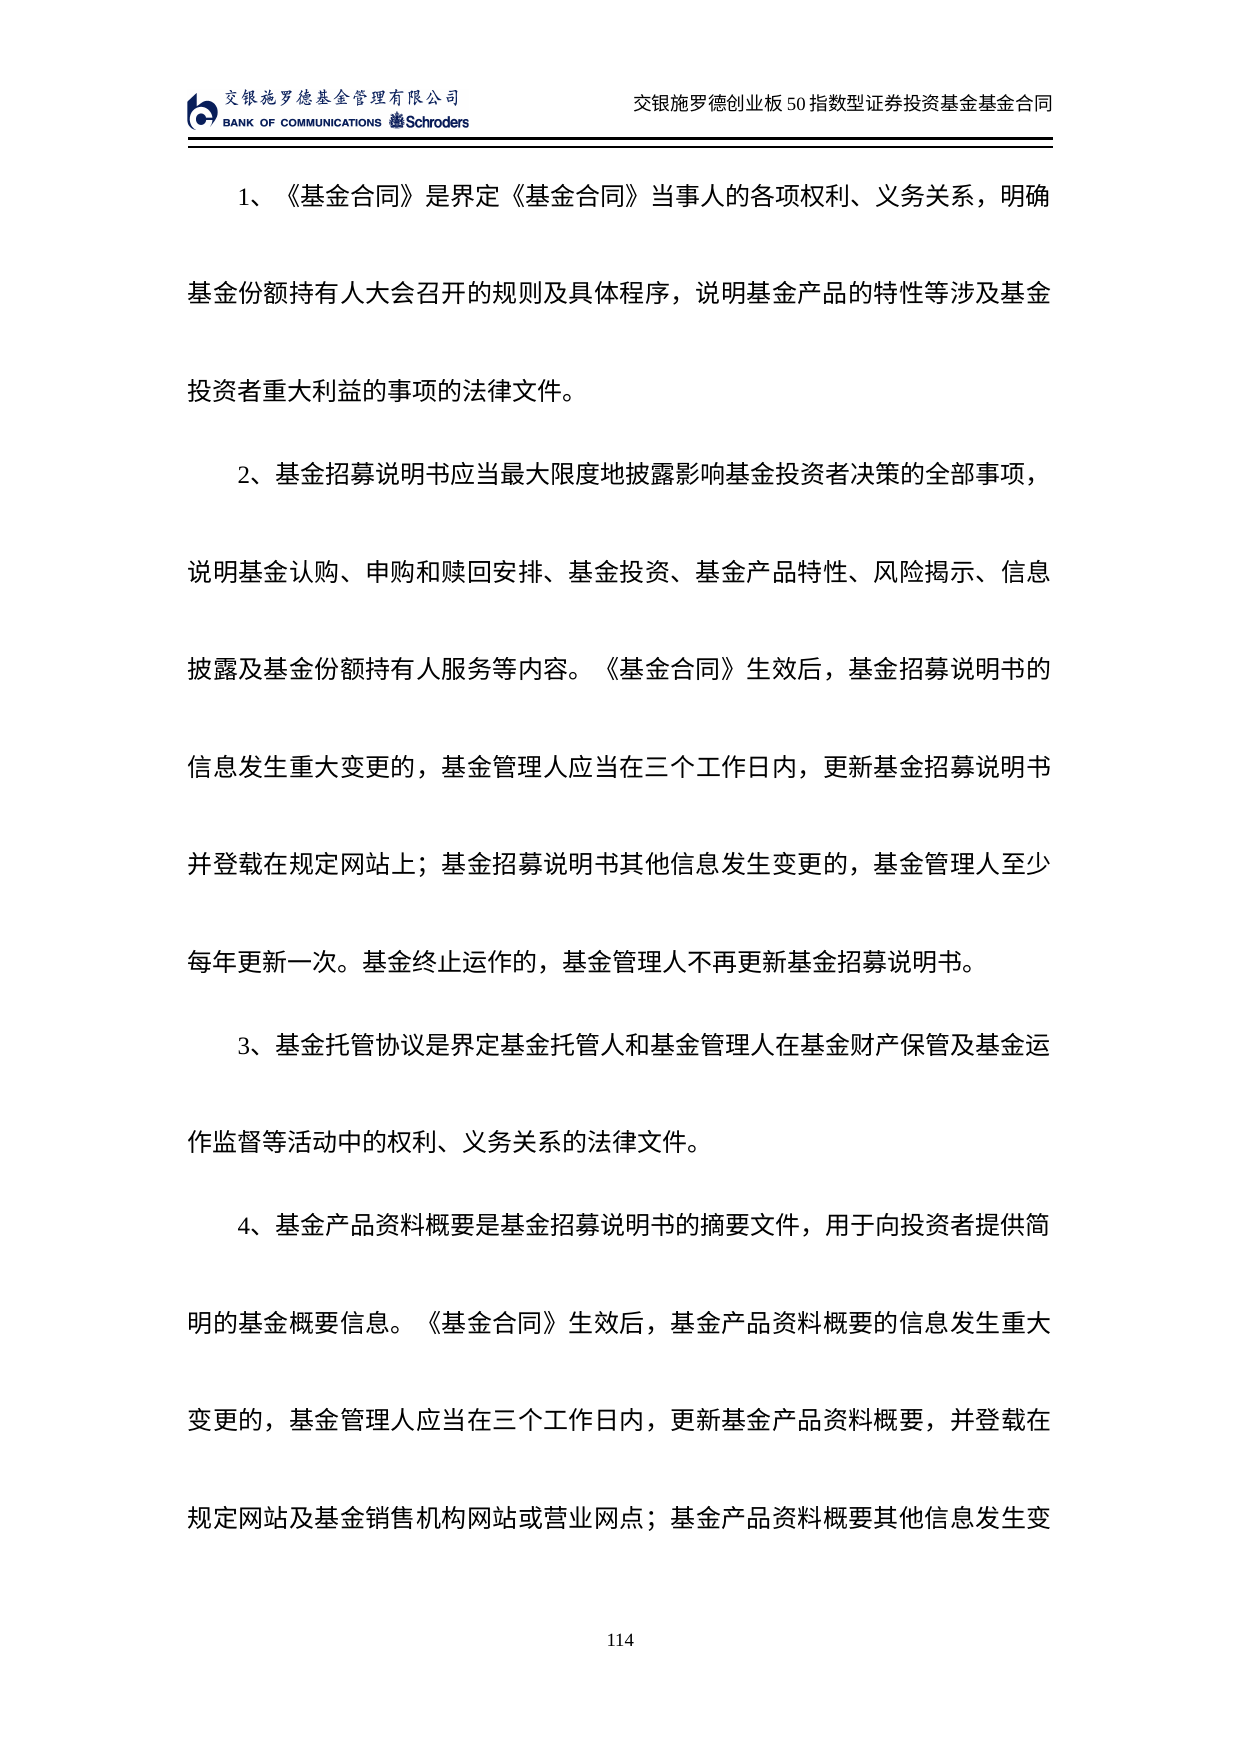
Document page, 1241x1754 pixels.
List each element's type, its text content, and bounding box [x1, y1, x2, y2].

text 1、《基金合同》是界定《基金合同》当事人的各项权利、义务关系，明确基金份额持有人大会召开的规则及具体程序，说明基金产品的特性等涉及基金投资者重大利益的事项的法律文件。 [187, 162, 1053, 422]
picture [187, 89, 469, 130]
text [187, 1191, 1053, 1549]
text 3、基金托管协议是界定基金托管人和基金管理人在基金财产保管及基金运作监督等活动中的权利、义务关系的法律文件。 [187, 1011, 1053, 1173]
text 2、基金招募说明书应当最大限度地披露影响基金投资者决策的全部事项，说明基金认购、申购和赎回安排、基金投资、基金产品特性、风险揭示、信息披露及基金份额持有人服务等内容。《基金合同》生效后，基金招募说明书的信息发生重大变更的，基金管理人应当在三个工作日内，更新基金招募说明书并登载在规定网站上；基金招募说明书其他信息发生变更的，基金管理人至少每年更新一次。基金终止运作的，基金管理人不再更新基金招募说明书。 [187, 440, 1053, 993]
